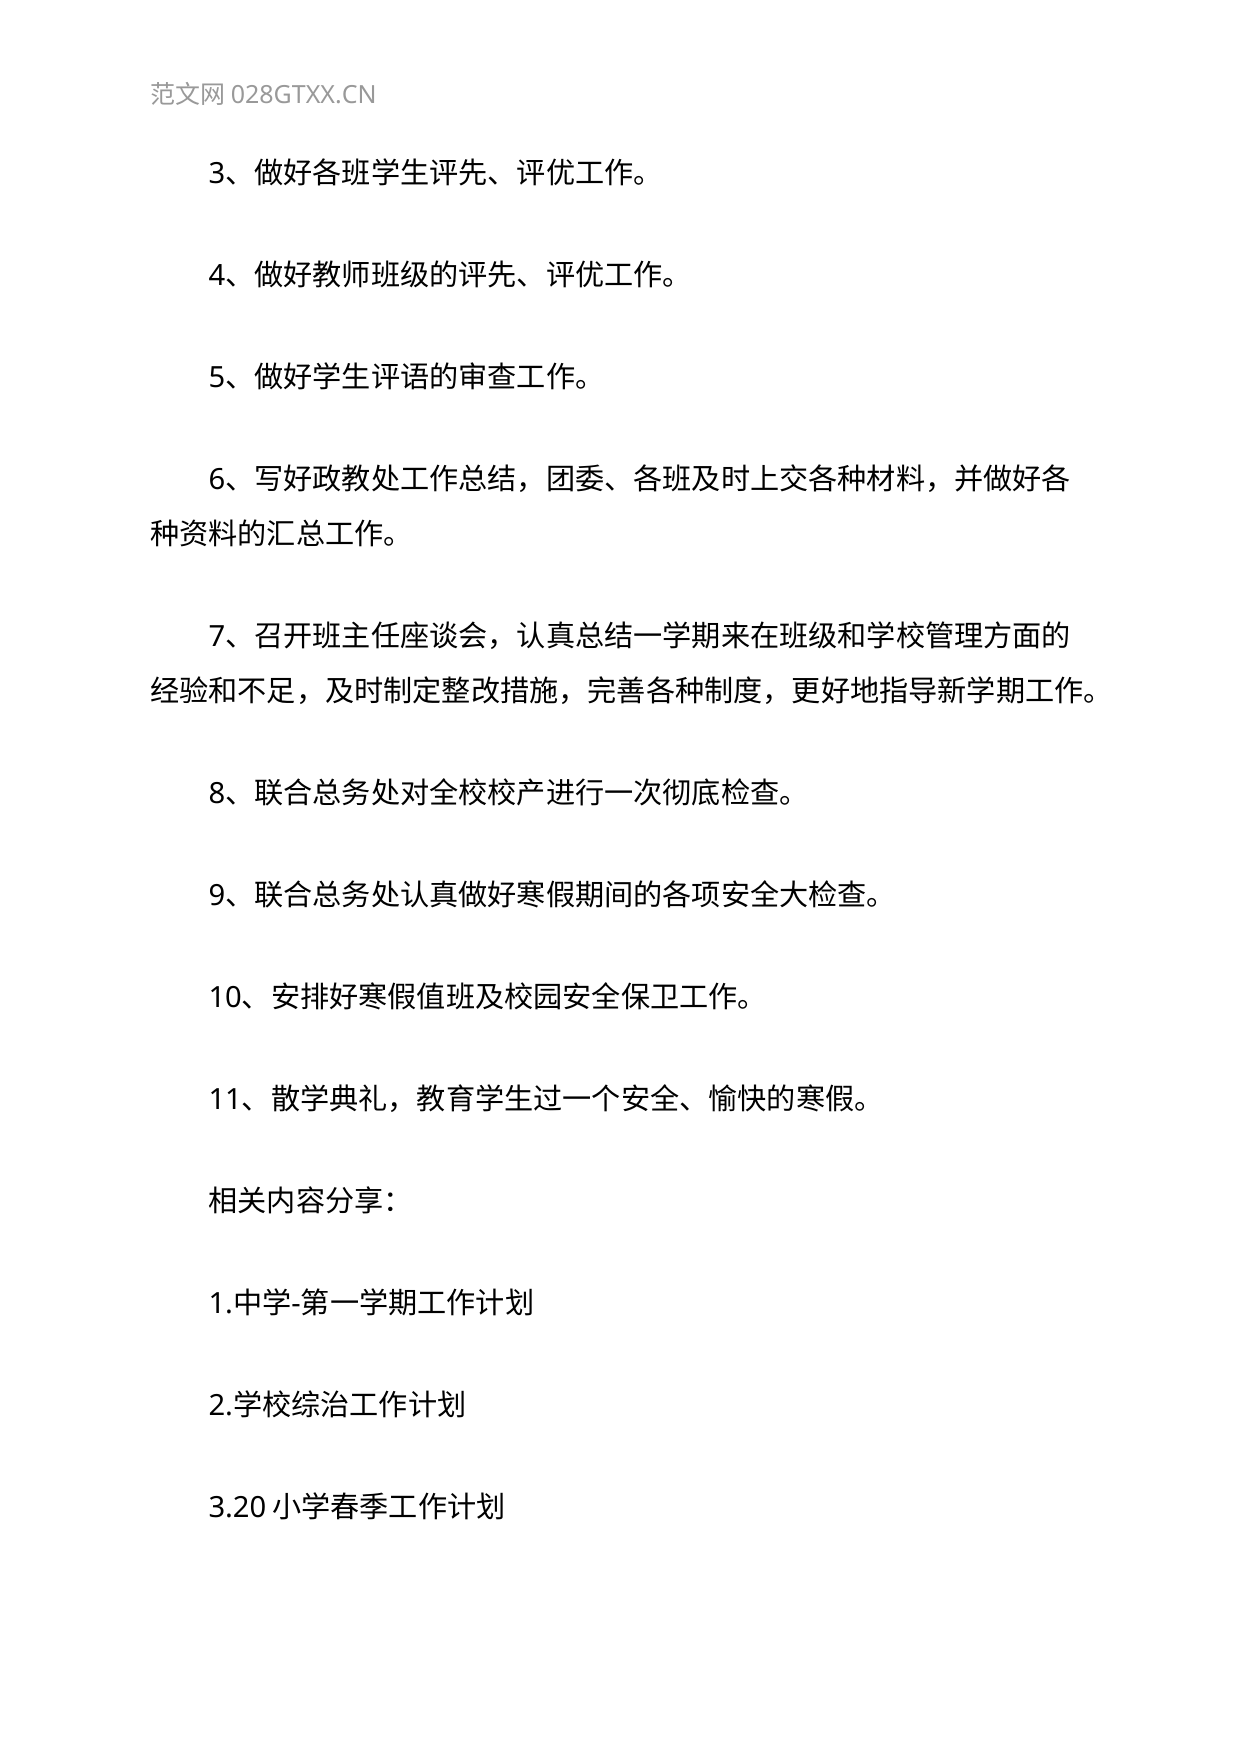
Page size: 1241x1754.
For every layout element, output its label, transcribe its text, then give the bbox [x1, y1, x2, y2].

text 4、做好教师班级的评先、评优工作。 [150, 252, 1090, 294]
text 1.中学-第一学期工作计划 [150, 1279, 1090, 1322]
text 11、散学典礼，教育学生过一个安全、愉快的寒假。 [150, 1075, 1090, 1118]
text 6、写好政教处工作总结，团委、各班及时上交各种材料，并做好各种资料的汇总工作。 [150, 456, 1090, 553]
text 相关内容分享： [150, 1177, 1090, 1220]
text 3、做好各班学生评先、评优工作。 [150, 150, 1090, 192]
text 5、做好学生评语的审查工作。 [150, 354, 1090, 396]
text 2.学校综治工作计划 [150, 1381, 1090, 1423]
text 7、召开班主任座谈会，认真总结一学期来在班级和学校管理方面的经验和不足，及时制定整改措施，完善各种制度，更好地指导新学期工作。 [150, 613, 1090, 710]
text 9、联合总务处认真做好寒假期间的各项安全大检查。 [150, 871, 1090, 914]
text 3.20小学春季工作计划 [150, 1483, 1090, 1526]
text 8、联合总务处对全校校产进行一次彻底检查。 [150, 769, 1090, 812]
text 10、安排好寒假值班及校园安全保卫工作。 [150, 973, 1090, 1016]
